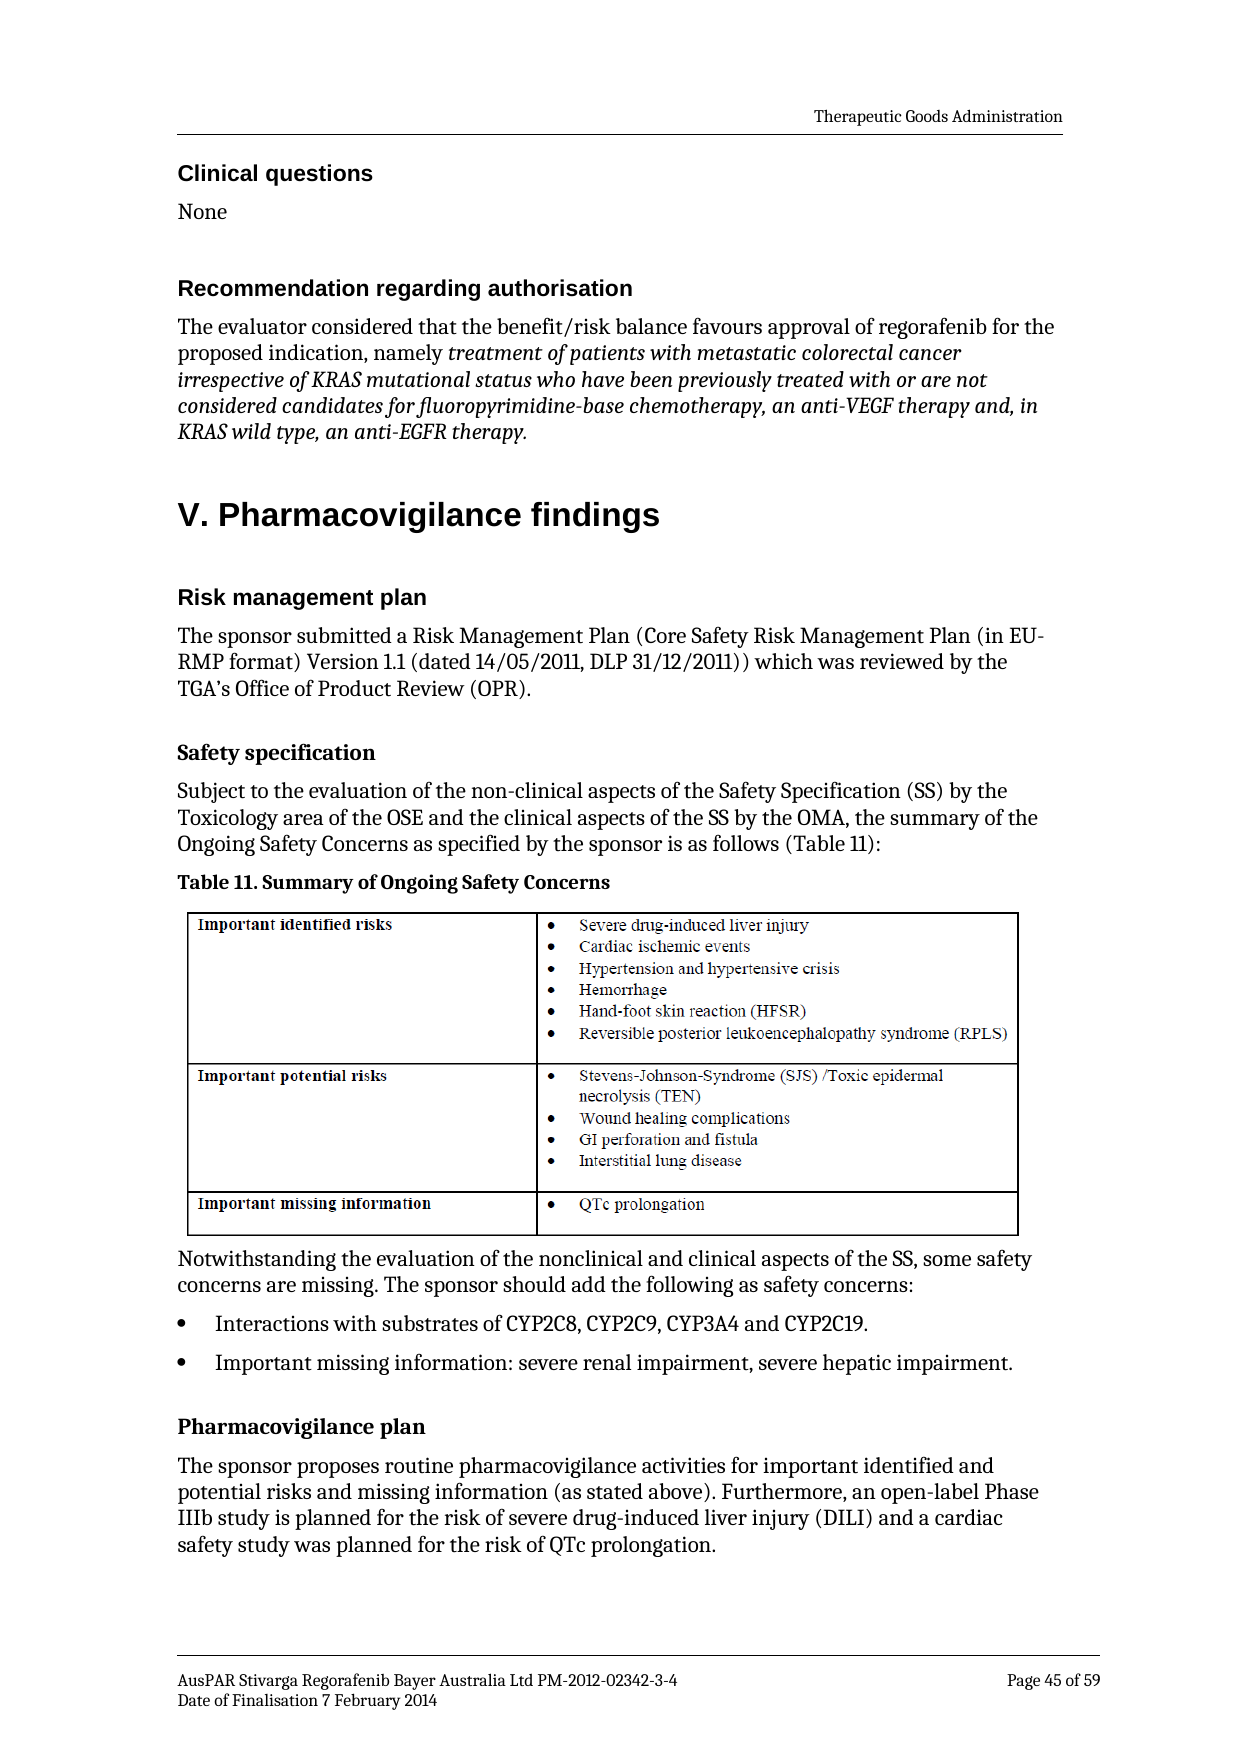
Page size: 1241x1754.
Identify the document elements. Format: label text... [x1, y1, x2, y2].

text Notwithstanding the evaluation of the nonclinical and clinical aspects of the SS, some safety concerns are missing. The sponsor should add the following as safety concerns: [177, 907, 1063, 1298]
subtitle Clinical questions [177, 160, 1063, 186]
subtitle Pharmacovigilance plan [177, 1414, 1063, 1440]
list Important missing information: severe renal impairment, severe hepatic impairment. [177, 1350, 1063, 1376]
subtitle Safety specification [177, 739, 1063, 766]
title Table 11. Summary of Ongoing Safety Concerns [177, 870, 1063, 895]
text None [177, 198, 1063, 225]
list Interactions with substrates of CYP2C8, CYP2C9, CYP3A4 and CYP2C19. [177, 1311, 1063, 1337]
text The evaluator considered that the benefit/risk balance favours approval of regorafenib for the proposed indication, namely treatment of patients with metastatic colorectal cancer irrespective of KRAS mutational status who have been previously treated with or are not considered candidates for fluoropyrimidine-base chemotherapy, an anti-VEGF therapy and, in KRAS wild type, an anti-EGFR therapy. [177, 314, 1063, 446]
subtitle V. Pharmacovigilance findings [177, 496, 1063, 534]
text The sponsor submitted a Risk Management Plan (Core Safety Risk Management Plan (in EU-RMP format) Version 1.1 (dated 14/05/2011, DLP 31/12/2011)) which was reviewed by the TGA’s Office of Product Review (OPR). [177, 623, 1063, 702]
subtitle Recommendation regarding authorisation [177, 275, 1063, 301]
text The sponsor proposes routine pharmacovigilance activities for important identified and potential risks and missing information (as stated above). Furthermore, an open-label Phase IIIb study is planned for the risk of severe drug-induced liver injury (DILI) and a cardiac safety study was planned for the risk of QTc prolongation. [177, 1452, 1063, 1558]
subtitle Risk management plan [177, 584, 1063, 610]
text Subject to the evaluation of the non-clinical aspects of the Safety Specification (SS) by the Toxicology area of the OSE and the clinical aspects of the SS by the OMA, the summary of the Ongoing Safety Concerns as specified by the sponsor is as follows (Table 11): [177, 778, 1063, 857]
